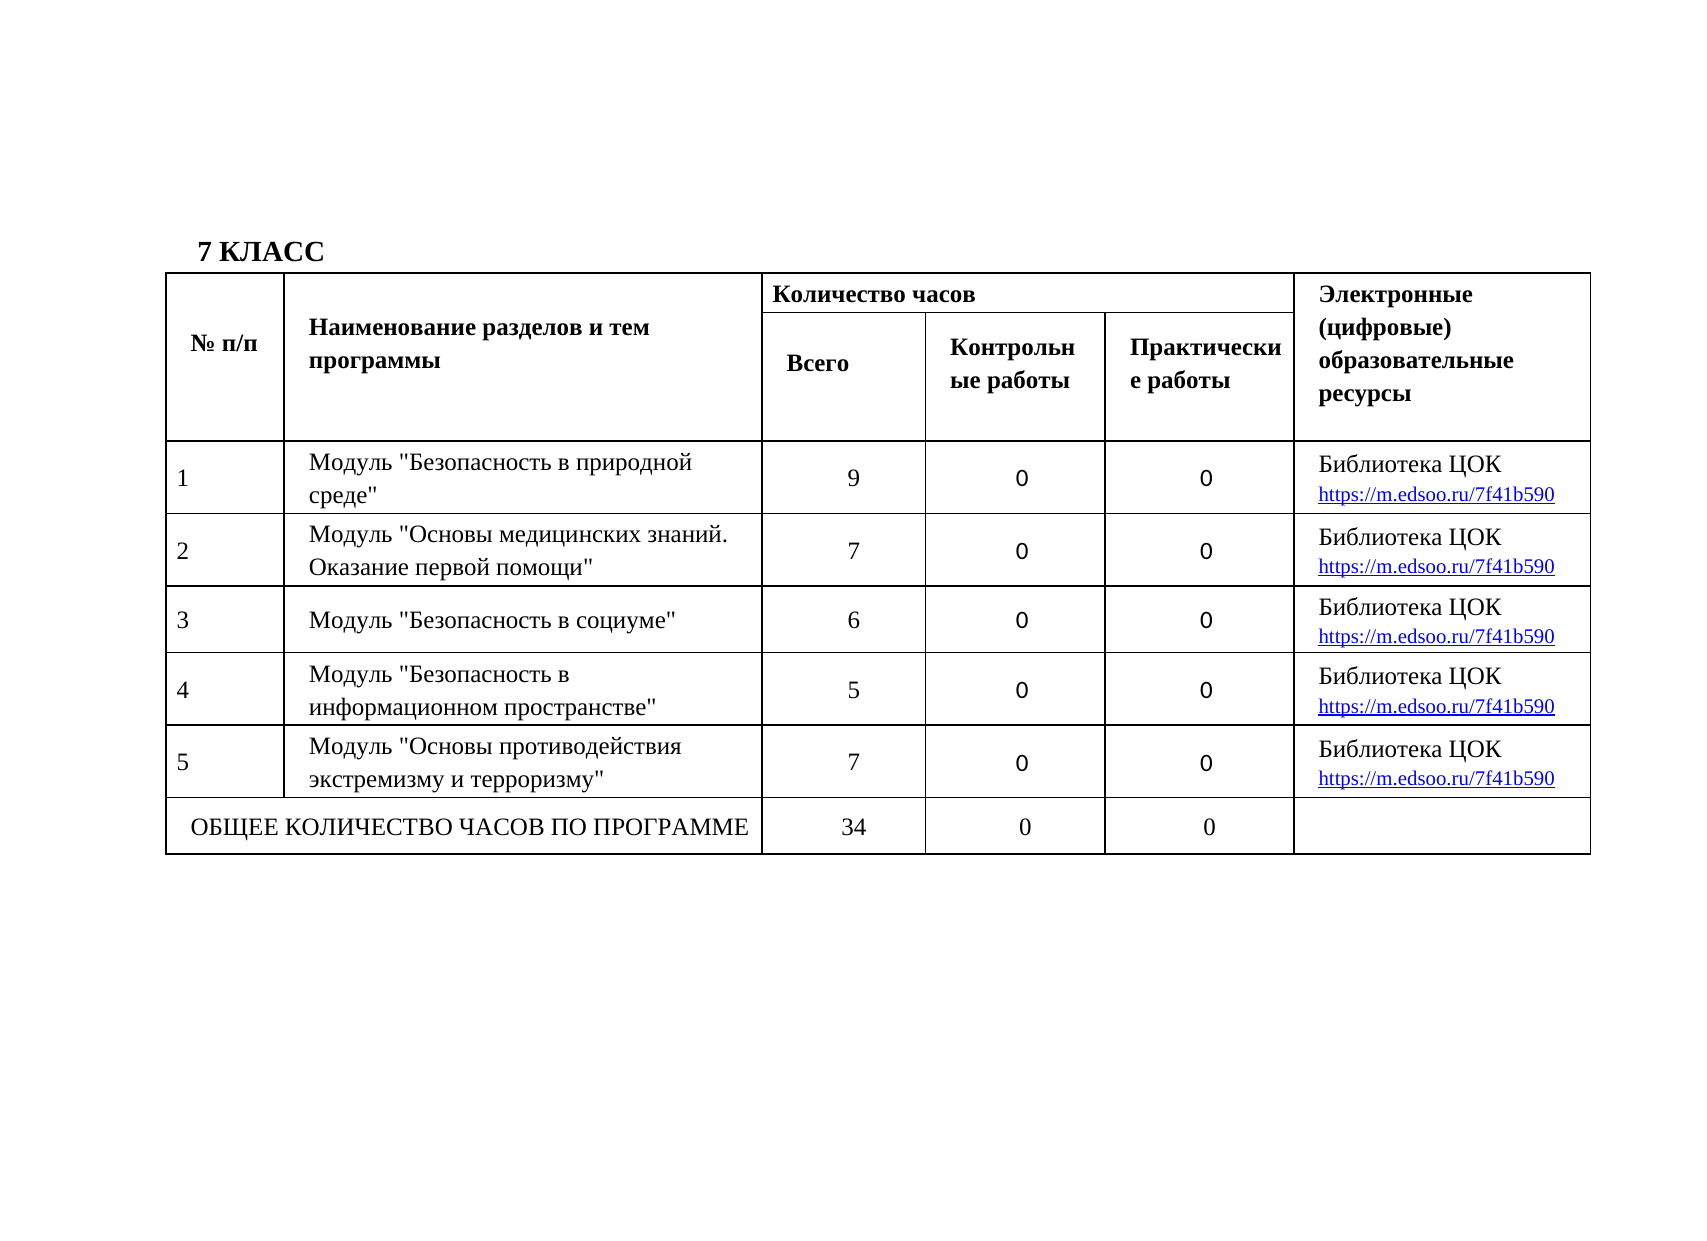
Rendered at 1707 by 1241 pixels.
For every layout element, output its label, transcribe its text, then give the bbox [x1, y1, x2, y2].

table_cell Модуль "Безопасность в социуме" [285, 587, 761, 652]
table_cell 1 [167, 442, 283, 512]
table_cell Библиотека ЦОК https://m.edsoo.ru/7f41b590 [1295, 442, 1590, 512]
table_cell Всего [763, 313, 925, 440]
table_cell 0 [926, 798, 1104, 853]
table_cell 4 [167, 653, 283, 724]
table_cell 0 [926, 442, 1104, 512]
table_cell Библиотека ЦОК https://m.edsoo.ru/7f41b590 [1295, 726, 1590, 797]
table_cell 0 [1106, 514, 1293, 585]
table_header Электронные (цифровые) образовательные ресурсы [1295, 274, 1590, 440]
table_cell Библиотека ЦОК https://m.edsoo.ru/7f41b590 [1295, 653, 1590, 724]
table_cell Модуль "Безопасность в информационном пространстве" [285, 653, 761, 724]
table_header Количество часов [763, 274, 1293, 312]
table_cell 2 [167, 514, 283, 585]
table_cell 6 [763, 587, 925, 652]
table_cell 0 [926, 653, 1104, 724]
table_cell Модуль "Безопасность в природной среде" [285, 442, 761, 512]
table_cell 0 [1106, 653, 1293, 724]
table_cell 5 [167, 726, 283, 797]
table_cell [1295, 798, 1590, 853]
text 7 КЛАСС [190, 234, 1618, 267]
table_cell ОБЩЕЕ КОЛИЧЕСТВО ЧАСОВ ПО ПРОГРАММЕ [167, 798, 761, 853]
table_cell 0 [926, 514, 1104, 585]
table_cell 0 [1106, 726, 1293, 797]
table_header № п/п [167, 274, 283, 440]
table_cell Библиотека ЦОК https://m.edsoo.ru/7f41b590 [1295, 514, 1590, 585]
table_cell Модуль "Основы медицинских знаний. Оказание первой помощи" [285, 514, 761, 585]
table_cell Практические работы [1106, 313, 1293, 440]
table_cell Контрольные работы [926, 313, 1104, 440]
table_cell 7 [763, 726, 925, 797]
table_cell 7 [763, 514, 925, 585]
table_cell 0 [926, 587, 1104, 652]
table_cell 0 [1106, 587, 1293, 652]
table_header Наименование разделов и тем программы [285, 274, 761, 440]
table_cell 9 [763, 442, 925, 512]
table_cell 0 [926, 726, 1104, 797]
table_cell Библиотека ЦОК https://m.edsoo.ru/7f41b590 [1295, 587, 1590, 652]
table_cell 3 [167, 587, 283, 652]
table_cell 0 [1106, 798, 1293, 853]
table_cell 34 [763, 798, 925, 853]
table_cell 0 [1106, 442, 1293, 512]
table_cell 5 [763, 653, 925, 724]
table_cell Модуль "Основы противодействия экстремизму и терроризму" [285, 726, 761, 797]
